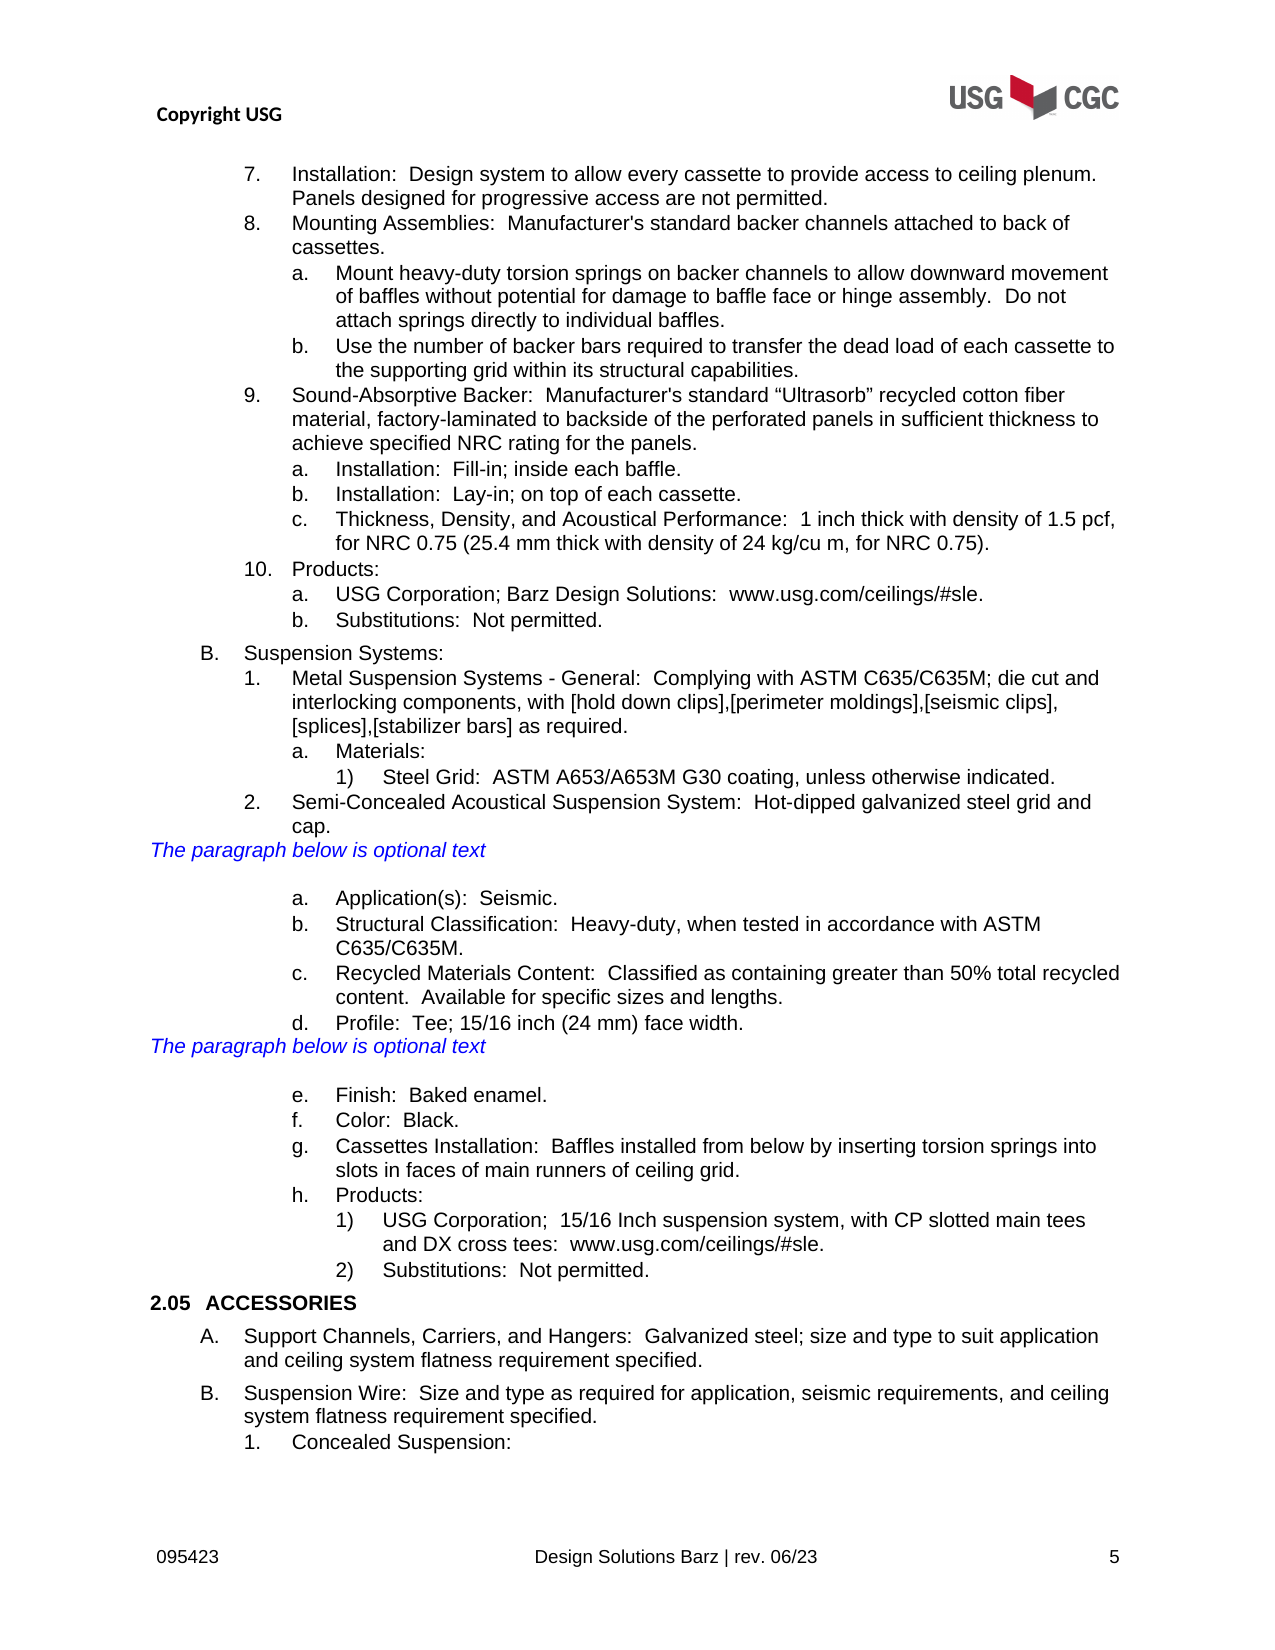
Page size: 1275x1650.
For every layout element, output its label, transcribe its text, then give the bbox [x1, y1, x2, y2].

text Installation: Fill-in; inside each baffle. [292, 456, 1125, 480]
text Materials: [292, 739, 1125, 763]
text Support Channels, Carriers, and Hangers: Galvanized steel; size and type to suit application and ceiling system flatness requirement specified. [200, 1323, 1125, 1371]
text Semi-Concealed Acoustical Suspension System: Hot-dipped galvanized steel grid and cap. [244, 790, 1125, 838]
text USG Corporation; Barz Design Solutions: www.usg.com/ceilings/#sle. [292, 582, 1125, 606]
text Recycled Materials Content: Classified as containing greater than 50% total recycled content. Available for specific sizes and lengths. [292, 961, 1125, 1009]
text Suspension Wire: Size and type as required for application, seismic requirements, and ceiling system flatness requirement specified. [200, 1380, 1125, 1428]
text Color: Black. [292, 1108, 1125, 1132]
text Finish: Baked enamel. [292, 1083, 1125, 1107]
text Steel Grid: ASTM A653/A653M G30 coating, unless otherwise indicated. [335, 764, 1125, 788]
list The paragraph below is optional text [150, 1034, 1125, 1058]
text Mounting Assemblies: Manufacturer's standard backer channels attached to back of cassettes. [244, 211, 1125, 259]
text Cassettes Installation: Baffles installed from below by inserting torsion springs into slots in faces of main runners of ceiling grid. [292, 1133, 1125, 1181]
text Thickness, Density, and Acoustical Performance: 1 inch thick with density of 1.5 pcf, for NRC 0.75 (25.4 mm thick with density of 24 kg/cu m, for NRC 0.75). [292, 507, 1125, 555]
text Installation: Design system to allow every cassette to provide access to ceiling plenum. Panels designed for progressive access are not permitted. [244, 162, 1125, 209]
text Installation: Lay-in; on top of each cassette. [292, 482, 1125, 506]
text Concealed Suspension: [244, 1430, 1125, 1454]
text Application(s): Seismic. [292, 886, 1125, 910]
text Substitutions: Not permitted. [335, 1258, 1125, 1282]
text USG Corporation; 15/16 Inch suspension system, with CP slotted main tees and DX cross tees: www.usg.com/ceilings/#sle. [335, 1208, 1125, 1256]
text Accessories [150, 1291, 1125, 1314]
text Suspension Systems: [200, 640, 1125, 664]
text Use the number of backer bars required to transfer the dead load of each cassette to the supporting grid within its structural capabilities. [292, 334, 1125, 382]
text Products: [244, 557, 1125, 581]
text Products: [292, 1183, 1125, 1207]
picture [950, 75, 1119, 120]
text Profile: Tee; 15/16 inch (24 mm) face width. [292, 1010, 1125, 1034]
text Substitutions: Not permitted. [292, 607, 1125, 631]
text Mount heavy-duty torsion springs on backer channels to allow downward movement of baffles without potential for damage to baffle face or hinge assembly. Do not attach springs directly to individual baffles. [292, 260, 1125, 332]
text Structural Classification: Heavy-duty, when tested in accordance with ASTM C635/C635M. [292, 912, 1125, 959]
text Sound-Absorptive Backer: Manufacturer's standard “Ultrasorb” recycled cotton fiber material, factory-laminated to backside of the perforated panels in sufficient thickness to achieve specified NRC rating for the panels. [244, 383, 1125, 455]
list The paragraph below is optional text [150, 838, 1125, 862]
text Metal Suspension Systems - General: Complying with ASTM C635/C635M; die cut and interlocking components, with [hold down clips],[perimeter moldings],[seismic clips],[splices],[stabilizer bars] as required. [244, 666, 1125, 738]
